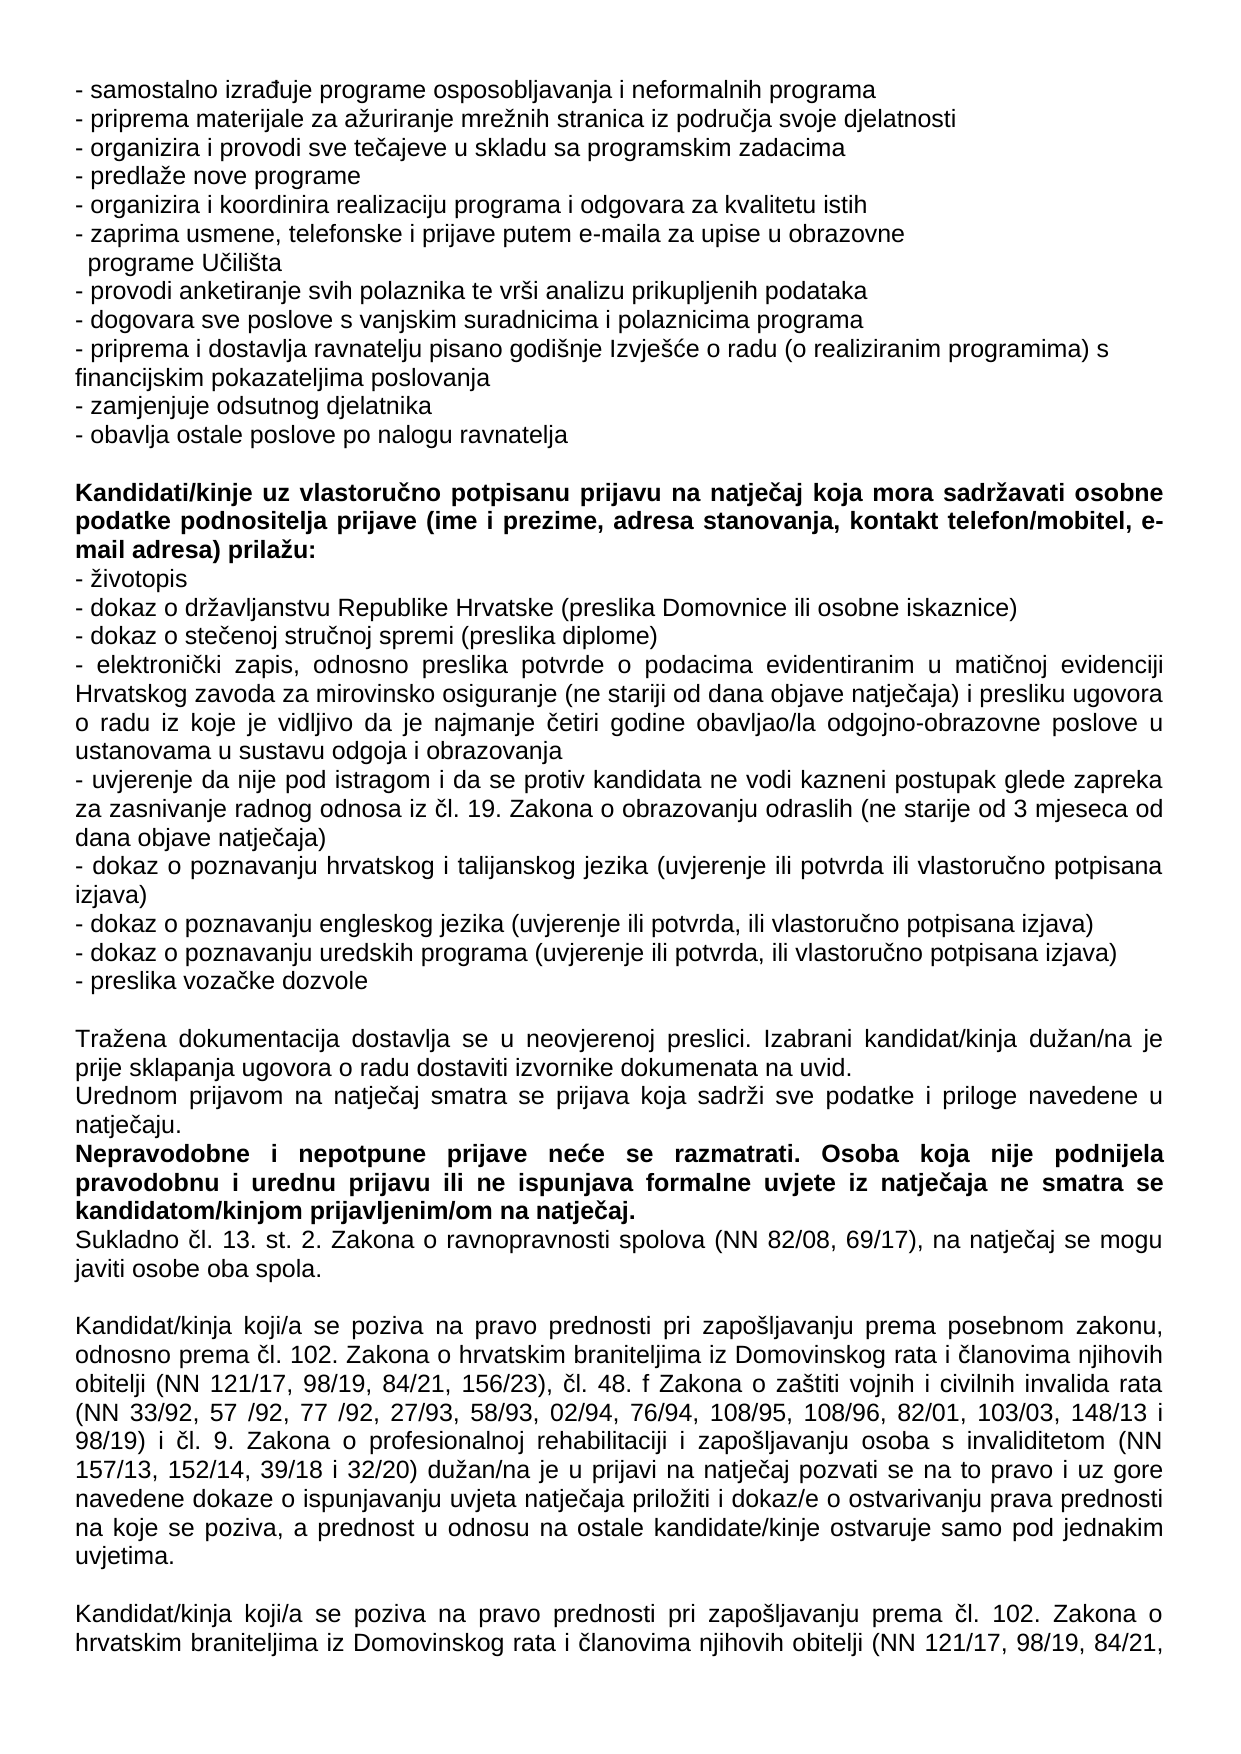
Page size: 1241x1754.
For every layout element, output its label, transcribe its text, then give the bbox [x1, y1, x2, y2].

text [75, 1599, 1165, 1656]
text - dogovara sve poslove s vanjskim suradnicima i polaznicima programa [75, 305, 1164, 334]
text - dokaz o poznavanju engleskog jezika (uvjerenje ili potvrda, ili vlastoručno potpisana izjava) [75, 909, 1165, 937]
text Sukladno čl. 13. st. 2. Zakona o ravnopravnosti spolova (NN 82/08, 69/17), na natječaj se mogu javiti osobe oba spola. [75, 1225, 1165, 1282]
text - preslika vozačke dozvole [75, 966, 1165, 995]
text - uvjerenje da nije pod istragom i da se protiv kandidata ne vodi kazneni postupak glede zapreka za zasnivanje radnog odnosa iz čl. 19. Zakona o obrazovanju odraslih (ne starije od 3 mjeseca od dana objave natječaja) [75, 765, 1165, 851]
text - obavlja ostale poslove po nalogu ravnatelja [75, 420, 1164, 449]
text - organizira i provodi sve tečajeve u skladu sa programskim zadacima [75, 132, 1164, 161]
text - dokaz o poznavanju uredskih programa (uvjerenje ili potvrda, ili vlastoručno potpisana izjava) [75, 937, 1165, 966]
text - zaprima usmene, telefonske i prijave putem e-maila za upise u obrazovne [75, 219, 1164, 247]
text - organizira i koordinira realizaciju programa i odgovara za kvalitetu istih [75, 190, 1164, 219]
text - dokaz o stečenoj stručnoj spremi (preslika diplome) [75, 621, 1165, 650]
text - životopis [75, 564, 1165, 592]
text Kandidati/kinje uz vlastoručno potpisanu prijavu na natječaj koja mora sadržavati osobne podatke podnositelja prijave (ime i prezime, adresa stanovanja, kontakt telefon/mobitel, e-mail adresa) prilažu: [75, 477, 1165, 564]
text - dokaz o državljanstvu Republike Hrvatske (preslika Domovnice ili osobne iskaznice) [75, 592, 1165, 621]
text programe Učilišta [75, 247, 1164, 276]
text - samostalno izrađuje programe osposobljavanja i neformalnih programa [75, 75, 1164, 104]
text Kandidat/kinja koji/a se poziva na pravo prednosti pri zapošljavanju prema posebnom zakonu, odnosno prema čl. 102. Zakona o hrvatskim braniteljima iz Domovinskog rata i članovima njihovih obitelji (NN 121/17, 98/19, 84/21, 156/23), čl. 48. f Zakona o zaštiti vojnih i civilnih invalida rata (NN 33/92, 57 /92, 77 /92, 27/93, 58/93, 02/94, 76/94, 108/95, 108/96, 82/01, 103/03, 148/13 i 98/19) i čl. 9. Zakona o profesionalnoj rehabilitaciji i zapošljavanju osoba s invaliditetom (NN 157/13, 152/14, 39/18 i 32/20) dužan/na je u prijavi na natječaj pozvati se na to pravo i uz gore navedene dokaze o ispunjavanju uvjeta natječaja priložiti i dokaz/e o ostvarivanju prava prednosti na koje se poziva, a prednost u odnosu na ostale kandidate/kinje ostvaruje samo pod jednakim uvjetima. [75, 1311, 1165, 1570]
text Tražena dokumentacija dostavlja se u neovjerenoj preslici. Izabrani kandidat/kinja dužan/na je prije sklapanja ugovora o radu dostaviti izvornike dokumenata na uvid. [75, 1024, 1165, 1081]
text - provodi anketiranje svih polaznika te vrši analizu prikupljenih podataka [75, 276, 1164, 305]
text - elektronički zapis, odnosno preslika potvrde o podacima evidentiranim u matičnoj evidenciji Hrvatskog zavoda za mirovinsko osiguranje (ne stariji od dana objave natječaja) i presliku ugovora o radu iz koje je vidljivo da je najmanje četiri godine obavljao/la odgojno-obrazovne poslove u ustanovama u sustavu odgoja i obrazovanja [75, 650, 1165, 765]
text - priprema i dostavlja ravnatelju pisano godišnje Izvješće o radu (o realiziranim programima) s financijskim pokazateljima poslovanja [75, 334, 1164, 391]
text Urednom prijavom na natječaj smatra se prijava koja sadrži sve podatke i priloge navedene u natječaju. [75, 1081, 1165, 1139]
text Nepravodobne i nepotpune prijave neće se razmatrati. Osoba koja nije podnijela pravodobnu i urednu prijavu ili ne ispunjava formalne uvjete iz natječaja ne smatra se kandidatom/kinjom prijavljenim/om na natječaj. [75, 1139, 1165, 1225]
text - priprema materijale za ažuriranje mrežnih stranica iz područja svoje djelatnosti [75, 104, 1164, 132]
text - zamjenjuje odsutnog djelatnika [75, 391, 1164, 420]
text - dokaz o poznavanju hrvatskog i talijanskog jezika (uvjerenje ili potvrda ili vlastoručno potpisana izjava) [75, 851, 1165, 909]
text - predlaže nove programe [75, 161, 1164, 190]
